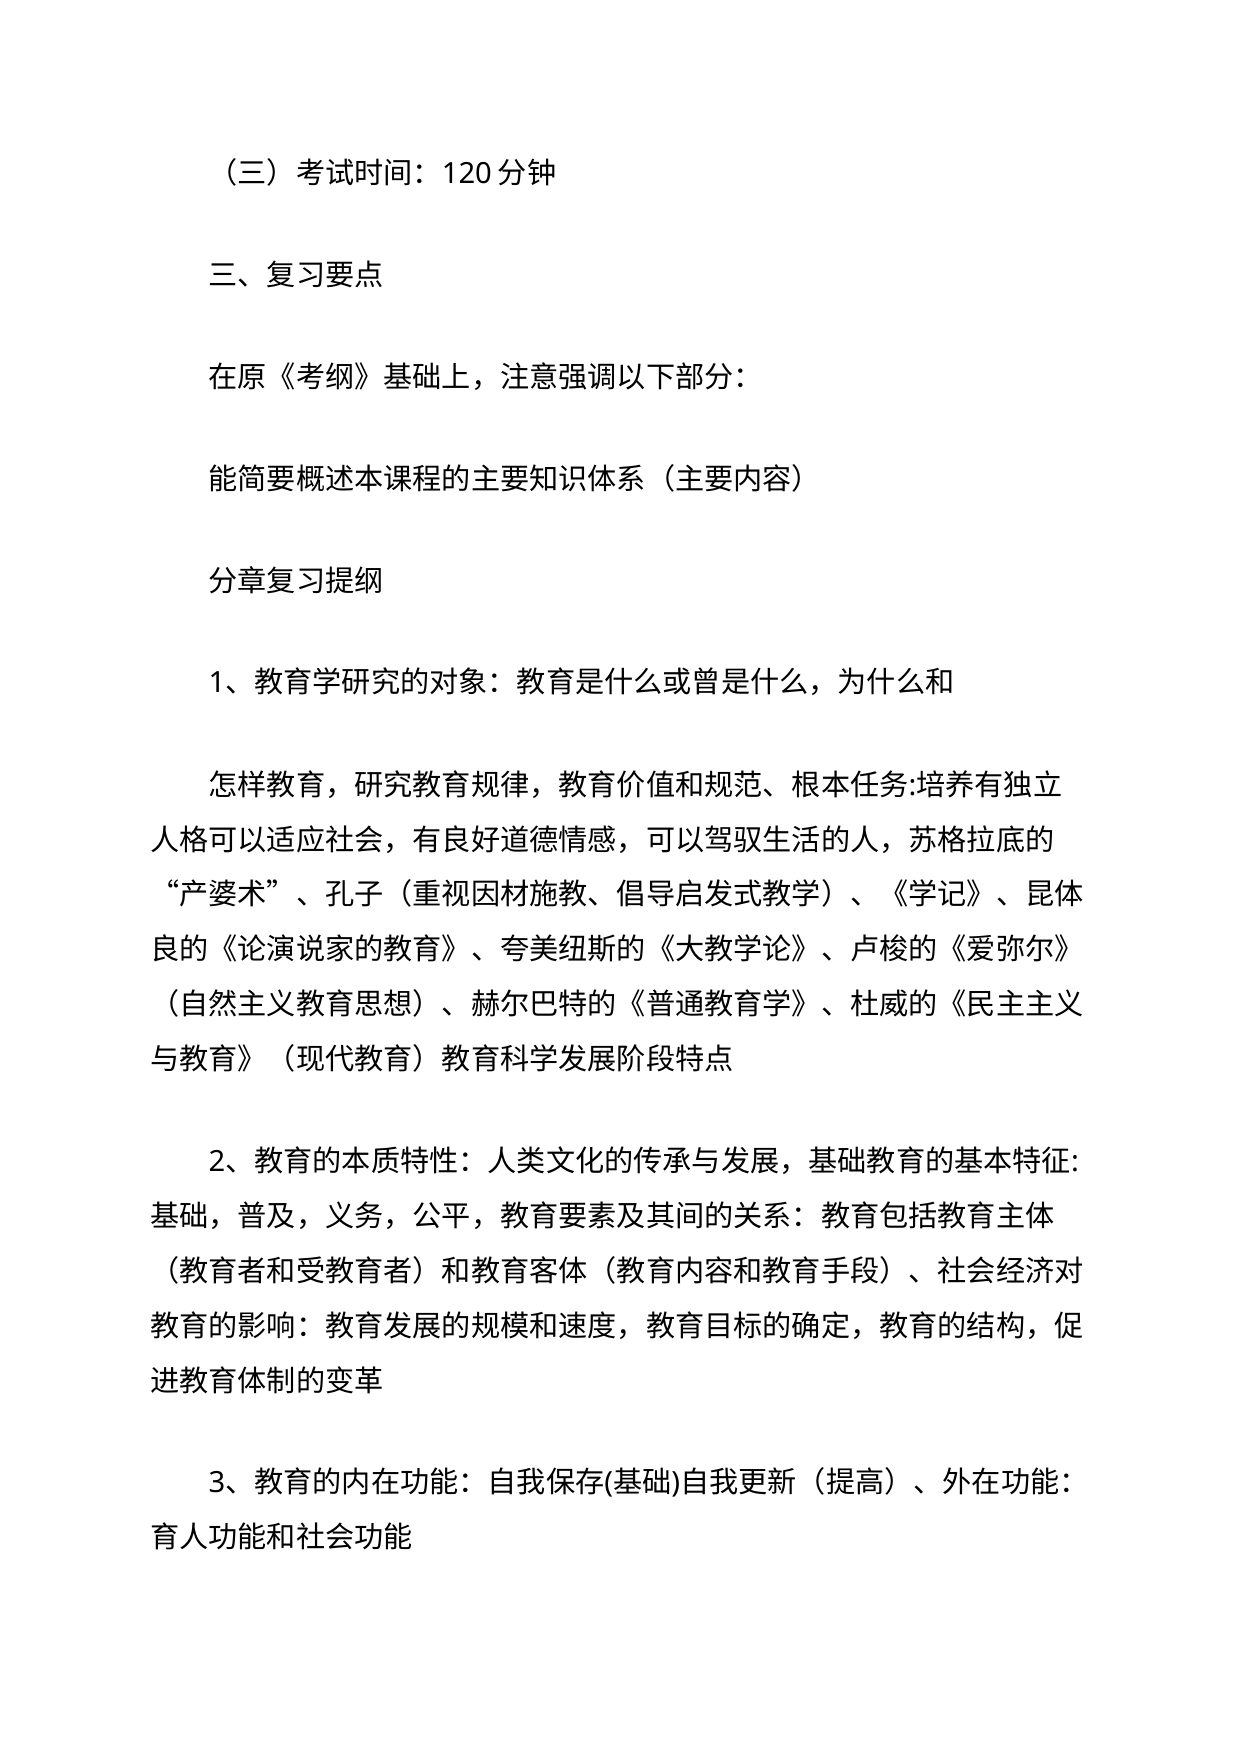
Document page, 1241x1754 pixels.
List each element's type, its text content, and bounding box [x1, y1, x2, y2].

text 怎样教育，研究教育规律，教育价值和规范、根本任务:培养有独立人格可以适应社会，有良好道德情感，可以驾驭生活的人，苏格拉底的“产婆术”、孔子（重视因材施教、倡导启发式教学）、《学记》、昆体良的《论演说家的教育》、夸美纽斯的《大教学论》、卢梭的《爱弥尔》（自然主义教育思想）、赫尔巴特的《普通教育学》、杜威的《民主主义与教育》（现代教育）教育科学发展阶段特点 [150, 761, 1090, 1078]
text 三、复习要点 [150, 252, 1090, 294]
text 分章复习提纲 [150, 557, 1090, 599]
text 能简要概述本课程的主要知识体系（主要内容） [150, 456, 1090, 498]
text 3、教育的内在功能：自我保存(基础)自我更新（提高）、外在功能：育人功能和社会功能 [150, 1459, 1090, 1556]
text 1、教育学研究的对象：教育是什么或曾是什么，为什么和 [150, 659, 1090, 701]
text 在原《考纲》基础上，注意强调以下部分： [150, 354, 1090, 396]
text 2、教育的本质特性：人类文化的传承与发展，基础教育的基本特征:基础，普及，义务，公平，教育要素及其间的关系：教育包括教育主体（教育者和受教育者）和教育客体（教育内容和教育手段）、社会经济对教育的影响：教育发展的规模和速度，教育目标的确定，教育的结构，促进教育体制的变革 [150, 1137, 1090, 1399]
text （三）考试时间：120分钟 [150, 150, 1090, 192]
